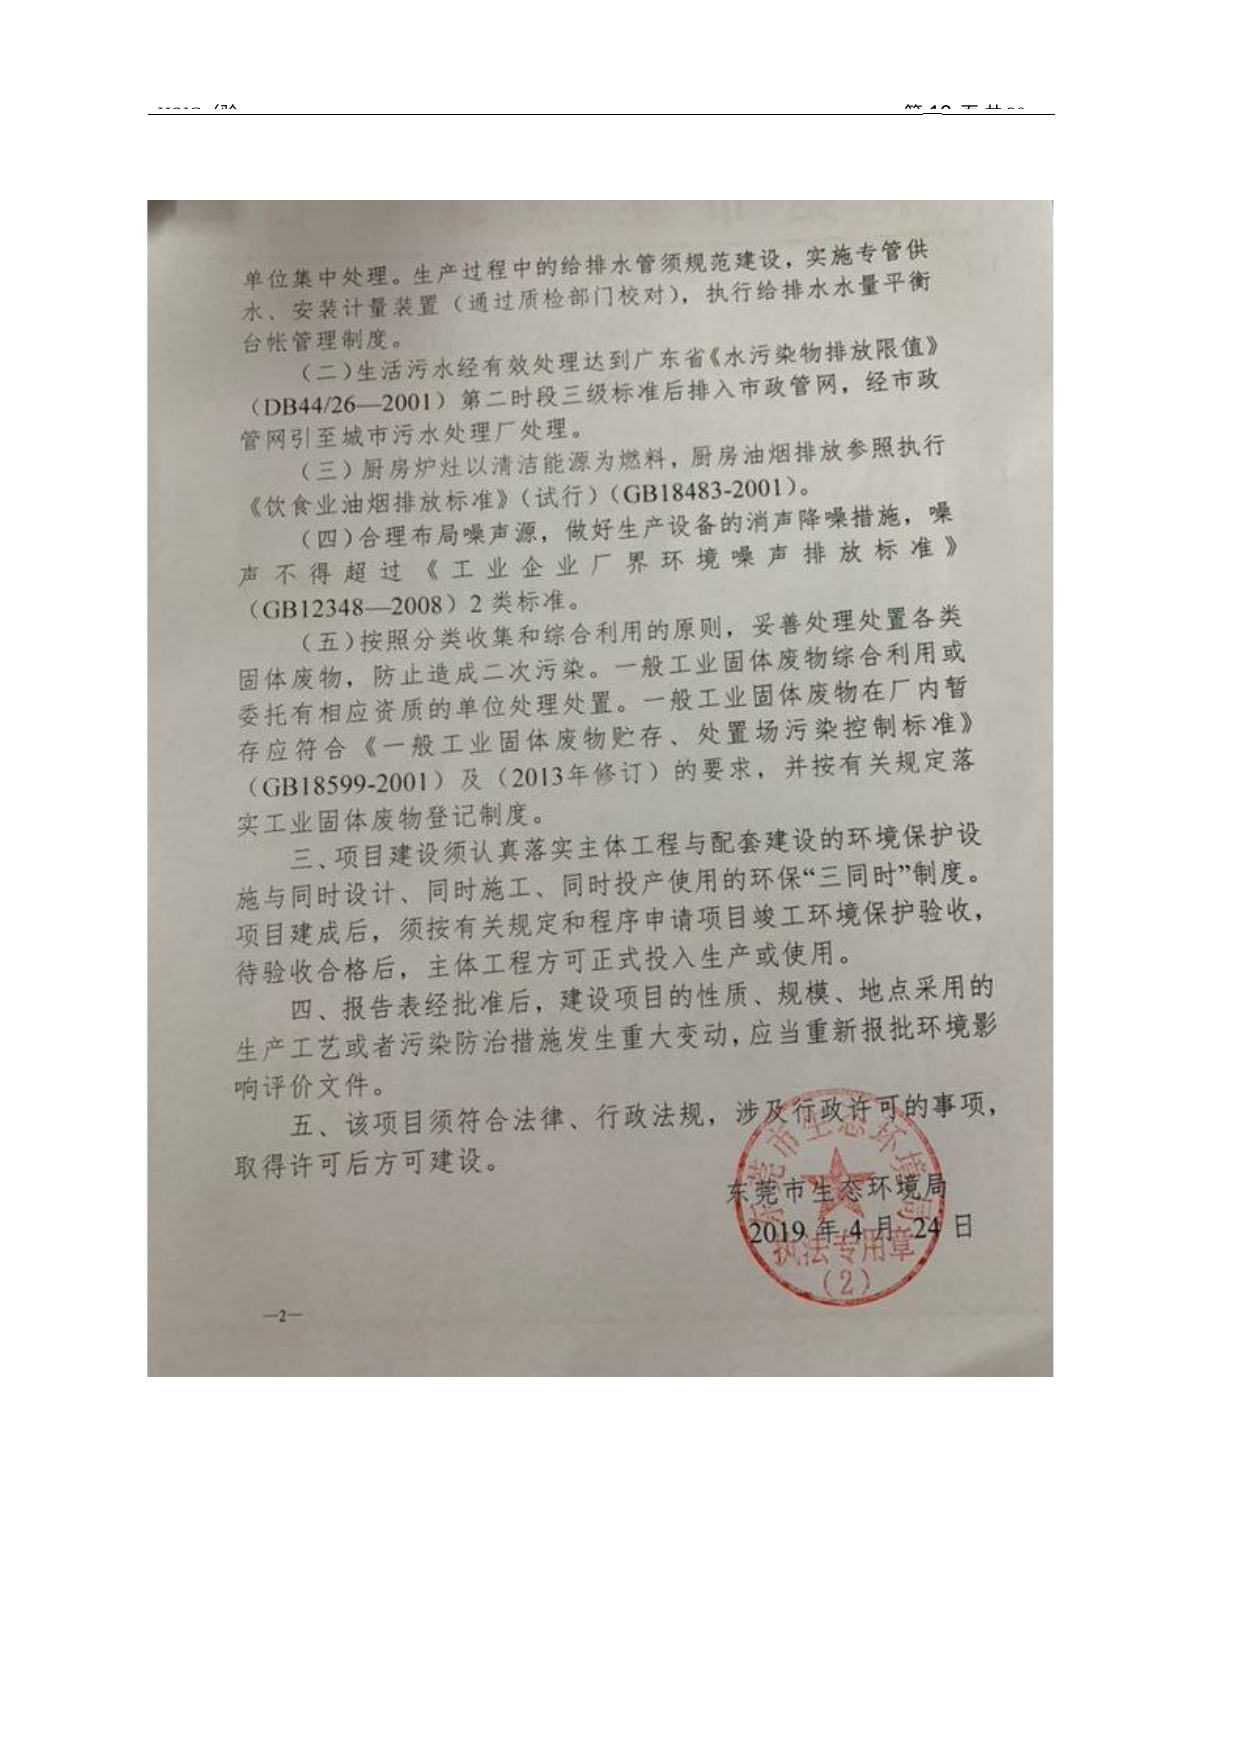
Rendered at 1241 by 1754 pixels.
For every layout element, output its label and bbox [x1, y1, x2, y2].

picture [147, 200, 1054, 1377]
